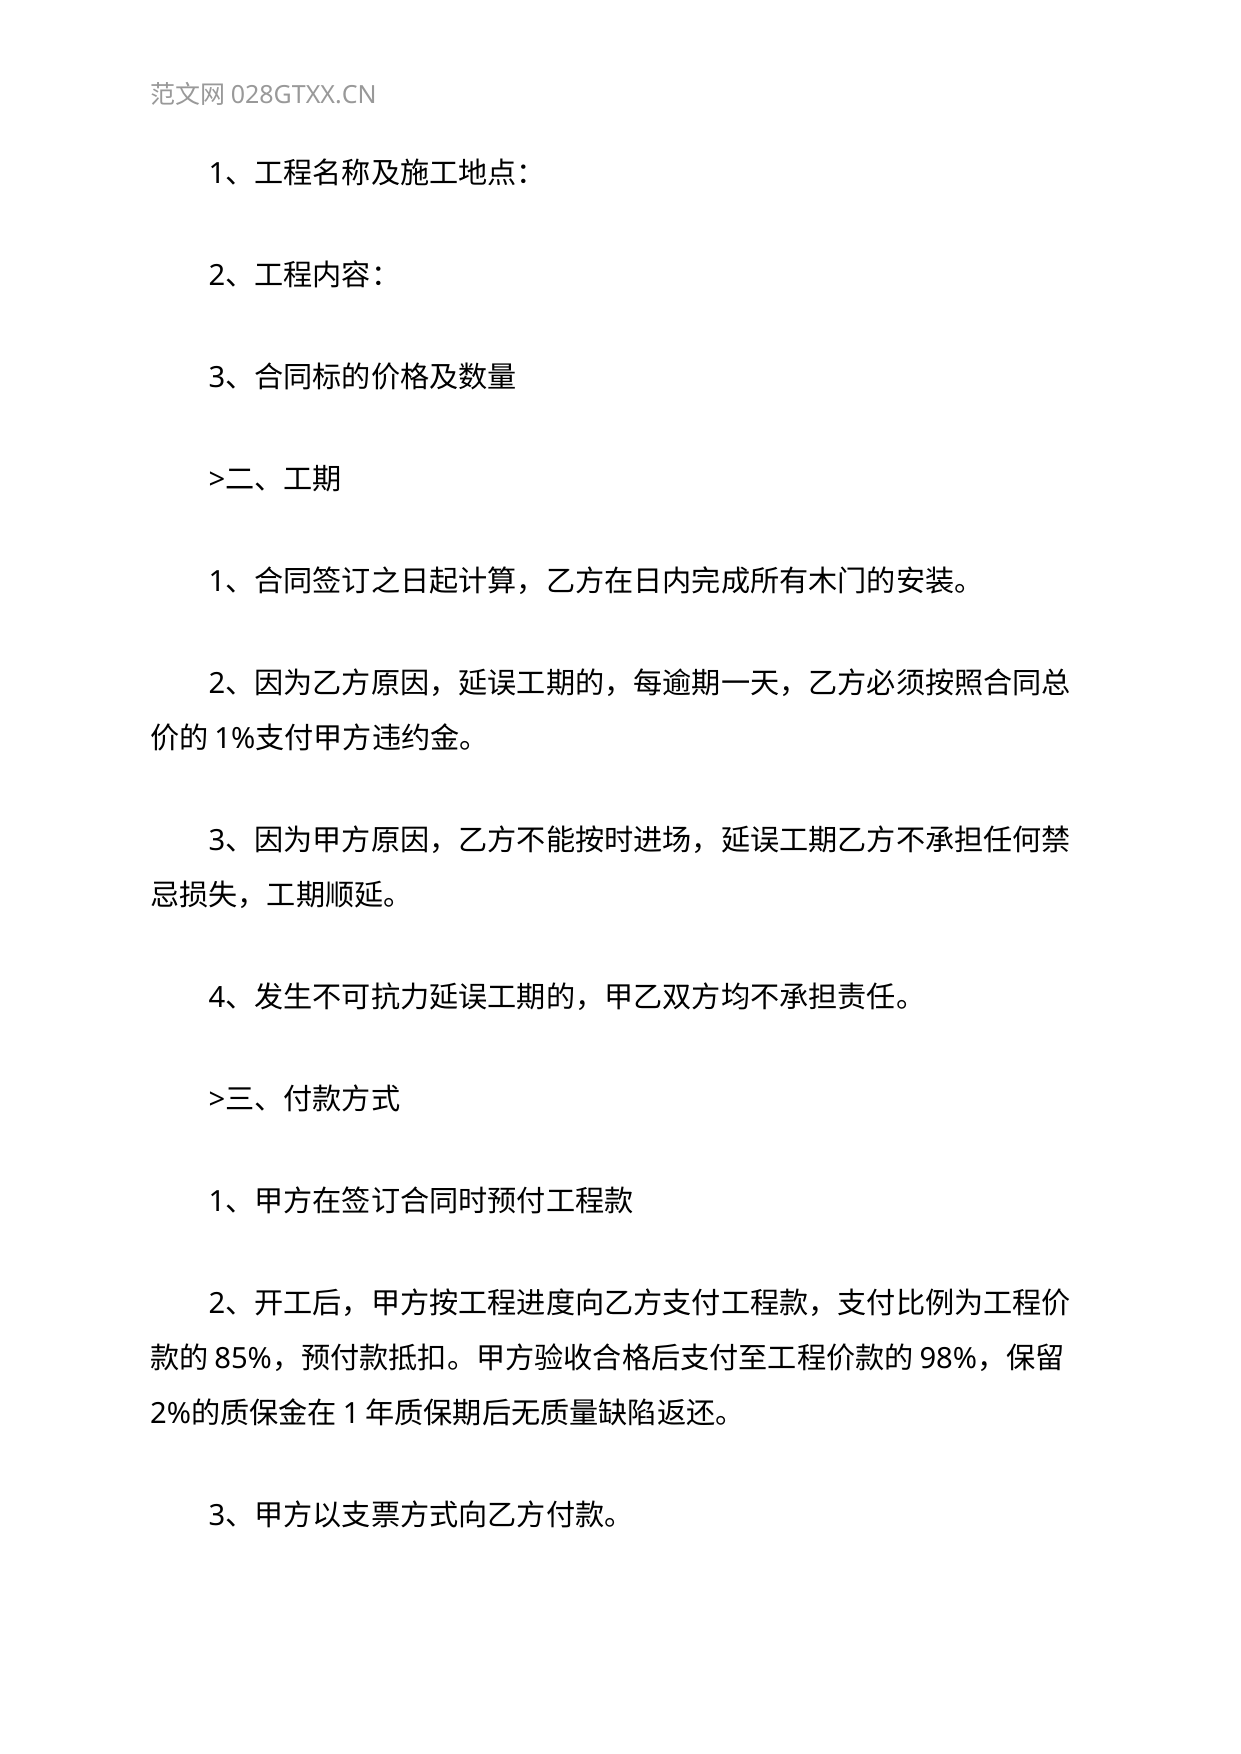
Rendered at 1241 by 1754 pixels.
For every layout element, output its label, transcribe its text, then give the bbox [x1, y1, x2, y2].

text 2、工程内容： [150, 252, 1090, 294]
text 1、工程名称及施工地点： [150, 150, 1090, 192]
text 1、甲方在签订合同时预付工程款 [150, 1178, 1090, 1220]
text 3、甲方以支票方式向乙方付款。 [150, 1492, 1090, 1534]
text >二、工期 [150, 456, 1090, 498]
text 3、因为甲方原因，乙方不能按时进场，延误工期乙方不承担任何禁忌损失，工期顺延。 [150, 817, 1090, 914]
text 2、因为乙方原因，延误工期的，每逾期一天，乙方必须按照合同总价的1%支付甲方违约金。 [150, 660, 1090, 757]
text >三、付款方式 [150, 1076, 1090, 1118]
text 3、合同标的价格及数量 [150, 354, 1090, 396]
text 1、合同签订之日起计算，乙方在日内完成所有木门的安装。 [150, 558, 1090, 600]
text 4、发生不可抗力延误工期的，甲乙双方均不承担责任。 [150, 974, 1090, 1016]
text 2、开工后，甲方按工程进度向乙方支付工程款，支付比例为工程价款的85%，预付款抵扣。甲方验收合格后支付至工程价款的98%，保留2%的质保金在1年质保期后无质量缺陷返还。 [150, 1279, 1090, 1432]
